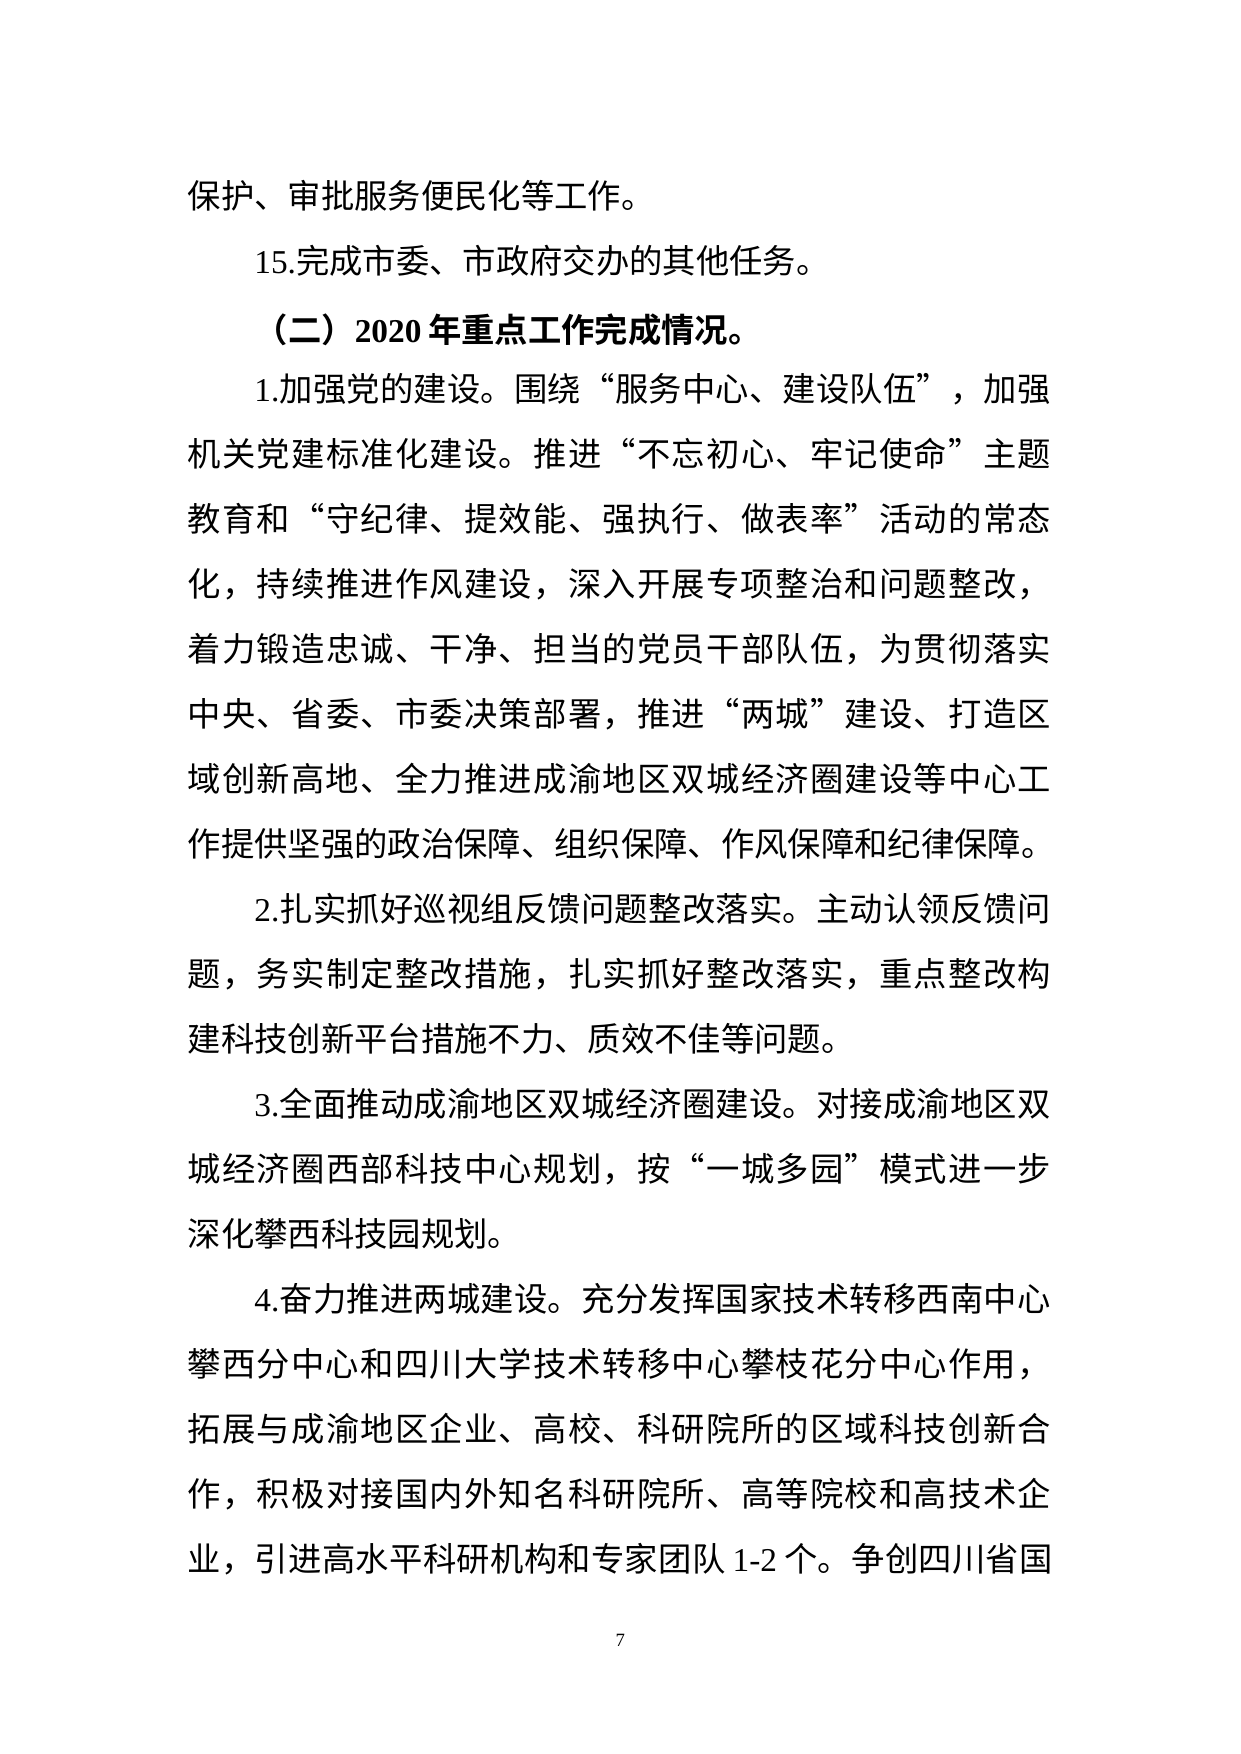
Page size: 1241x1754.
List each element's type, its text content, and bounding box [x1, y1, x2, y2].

text 3.全面推动成渝地区双城经济圈建设。对接成渝地区双城经济圈西部科技中心规划，按“一城多园”模式进一步深化攀西科技园规划。 [187, 1069, 1053, 1264]
text 15.完成市委、市政府交办的其他任务。 [187, 227, 1053, 292]
text （二）2020年重点工作完成情况。 [187, 292, 1053, 354]
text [187, 162, 1053, 227]
text 2.扎实抓好巡视组反馈问题整改落实。主动认领反馈问题，务实制定整改措施，扎实抓好整改落实，重点整改构建科技创新平台措施不力、质效不佳等问题。 [187, 874, 1053, 1069]
text 1.加强党的建设。围绕“服务中心、建设队伍”，加强机关党建标准化建设。推进“不忘初心、牢记使命”主题教育和“守纪律、提效能、强执行、做表率”活动的常态化，持续推进作风建设，深入开展专项整治和问题整改，着力锻造忠诚、干净、担当的党员干部队伍，为贯彻落实中央、省委、市委决策部署，推进“两城”建设、打造区域创新高地、全力推进成渝地区双城经济圈建设等中心工作提供坚强的政治保障、组织保障、作风保障和纪律保障。 [187, 354, 1053, 874]
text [187, 1264, 1053, 1589]
